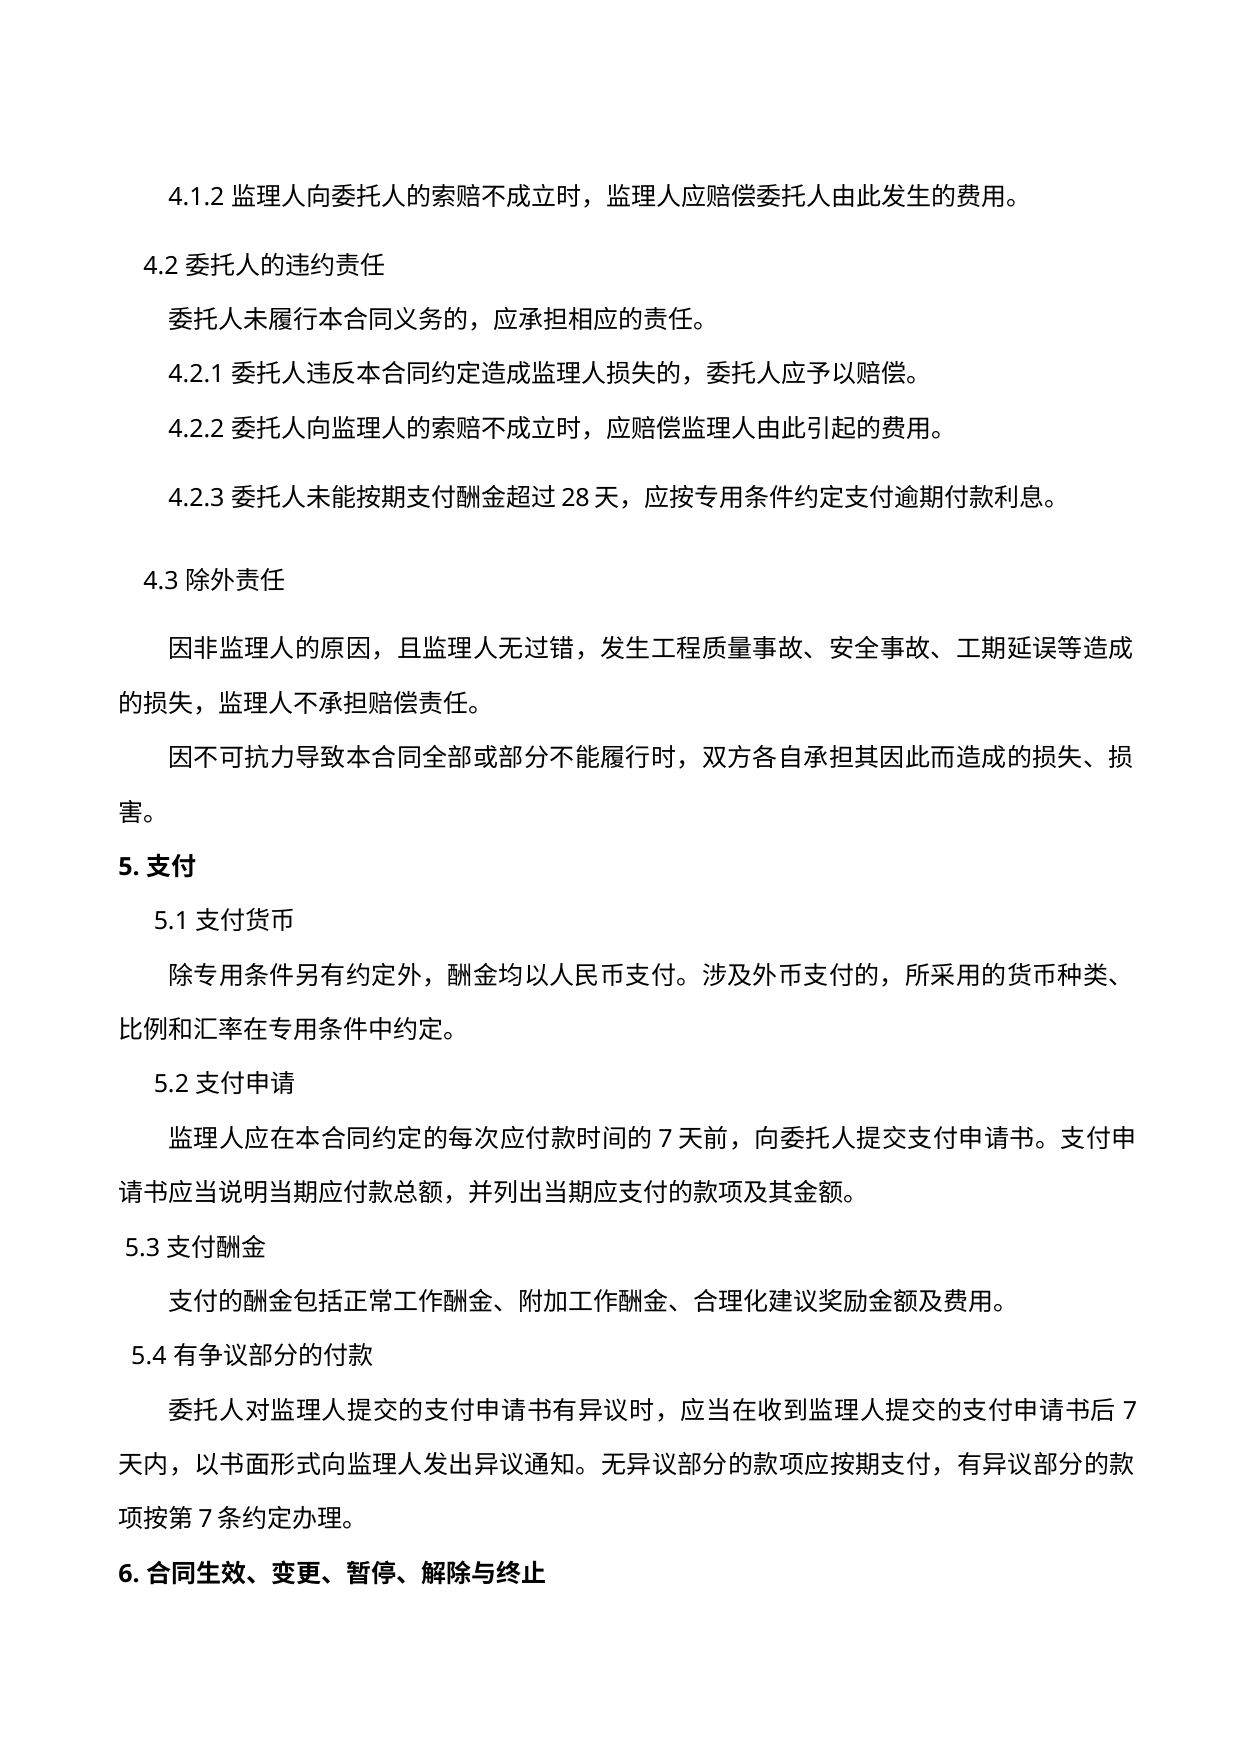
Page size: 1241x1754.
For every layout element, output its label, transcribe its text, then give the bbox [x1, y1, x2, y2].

text 5.4 有争议部分的付款 [118, 1336, 1137, 1372]
text 因不可抗力导致本合同全部或部分不能履行时，双方各自承担其因此而造成的损失、损害。 [118, 738, 1137, 828]
text 支付的酬金包括正常工作酬金、附加工作酬金、合理化建议奖励金额及费用。 [118, 1281, 1137, 1318]
text 4.3 除外责任 [118, 546, 1137, 611]
text 4.2.1 委托人违反本合同约定造成监理人损失的，委托人应予以赔偿。 [118, 354, 1137, 390]
text 因非监理人的原因，且监理人无过错，发生工程质量事故、安全事故、工期延误等造成的损失，监理人不承担赔偿责任。 [118, 629, 1137, 719]
text 监理人应在本合同约定的每次应付款时间的7天前，向委托人提交支付申请书。支付申请书应当说明当期应付款总额，并列出当期应支付的款项及其金额。 [118, 1118, 1137, 1209]
text 除专用条件另有约定外，酬金均以人民币支付。涉及外币支付的，所采用的货币种类、比例和汇率在专用条件中约定。 [118, 955, 1137, 1046]
text 4.2.2 委托人向监理人的索赔不成立时，应赔偿监理人由此引起的费用。 [118, 408, 1137, 444]
text 4.2.3 委托人未能按期支付酬金超过28天，应按专用条件约定支付逾期付款利息。 [118, 463, 1137, 528]
text 委托人对监理人提交的支付申请书有异议时，应当在收到监理人提交的支付申请书后7天内，以书面形式向监理人发出异议通知。无异议部分的款项应按期支付，有异议部分的款项按第7条约定办理。 [118, 1390, 1137, 1535]
text 5. 支付 [118, 846, 1137, 883]
text 4.1.2 监理人向委托人的索赔不成立时，监理人应赔偿委托人由此发生的费用。 [118, 162, 1137, 227]
text 委托人未履行本合同义务的，应承担相应的责任。 [118, 299, 1137, 336]
text 5.3 支付酬金 [118, 1227, 1137, 1263]
text 5.1 支付货币 [153, 901, 1137, 937]
text 6. 合同生效、变更、暂停、解除与终止 [118, 1553, 1137, 1589]
text 4.2 委托人的违约责任 [118, 245, 1137, 281]
text 5.2 支付申请 [153, 1064, 1137, 1100]
